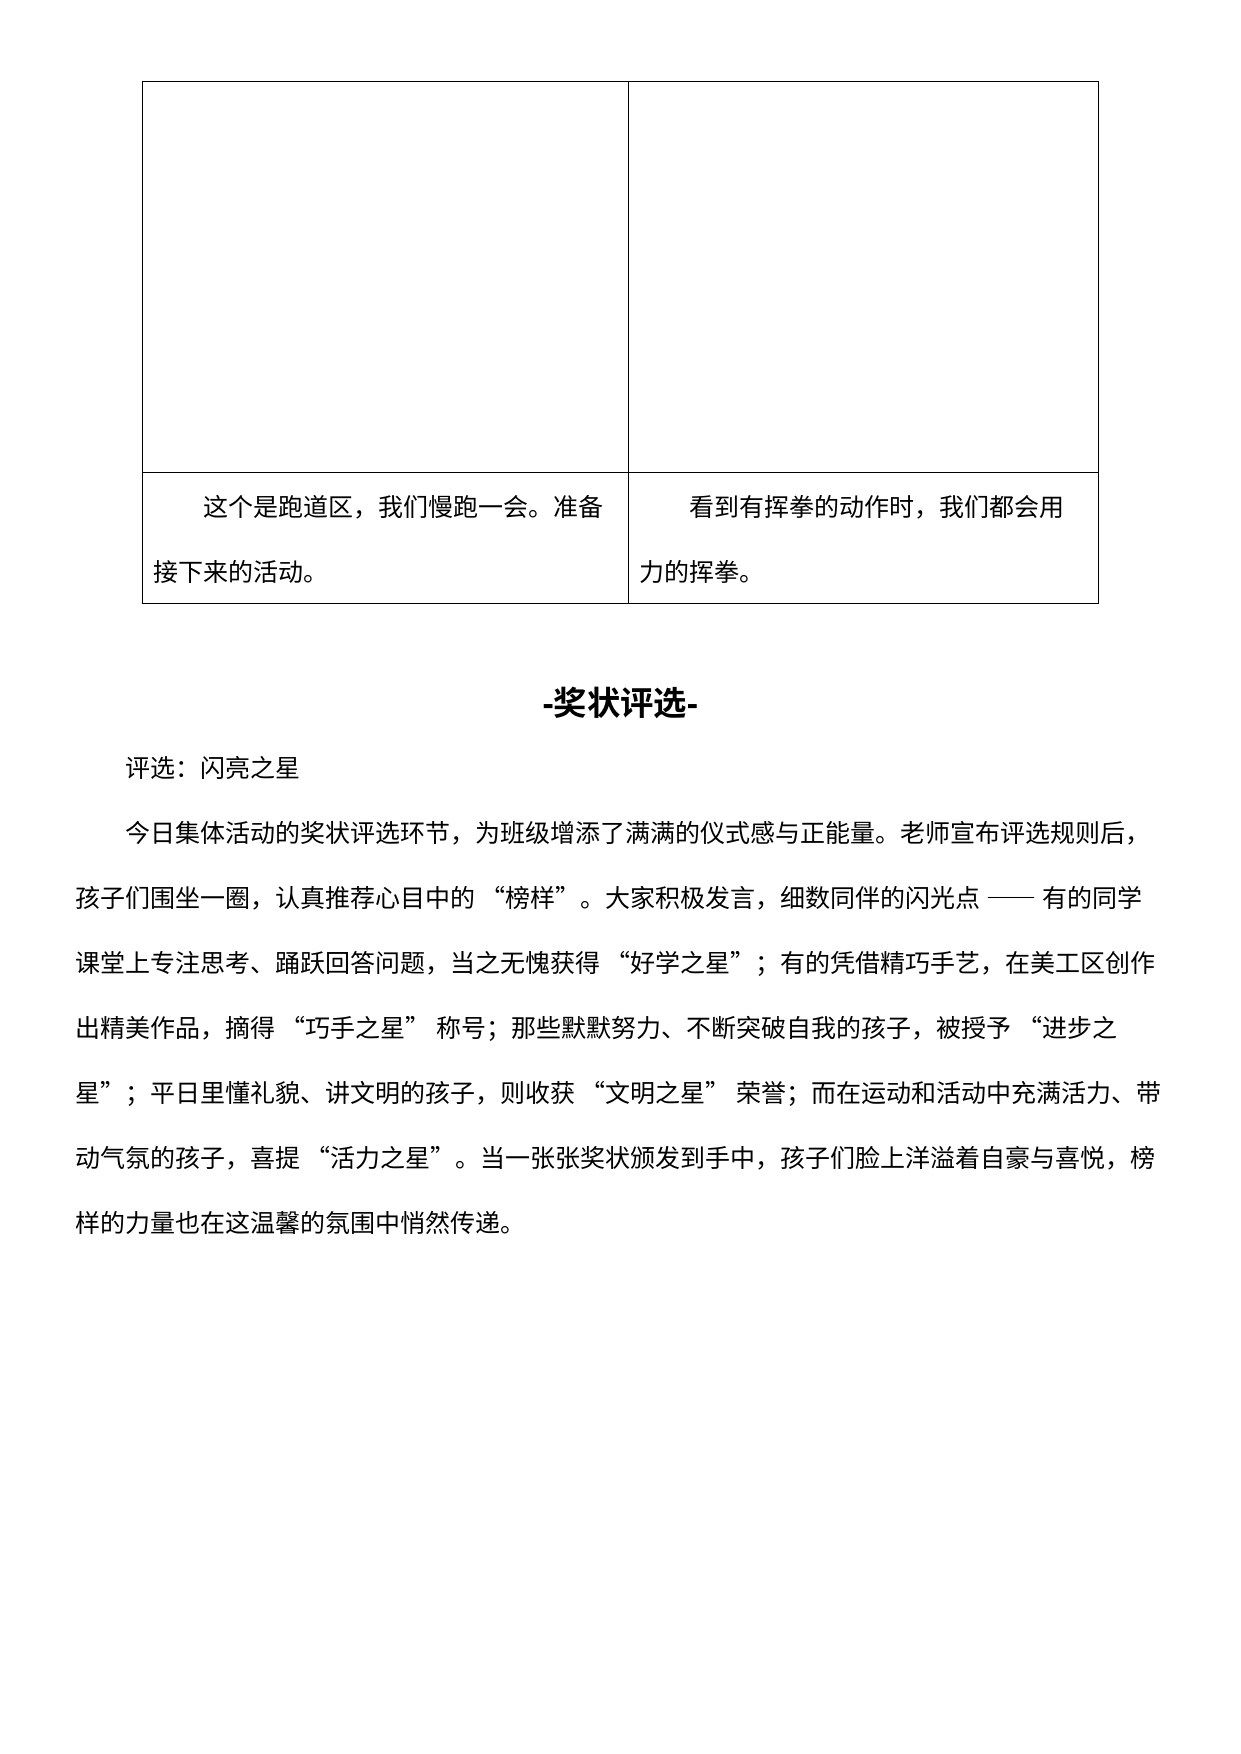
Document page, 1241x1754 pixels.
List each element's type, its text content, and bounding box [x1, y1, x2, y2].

text -奖状评选- [75, 669, 1165, 734]
table_cell 这个是跑道区，我们慢跑一会。准备接下来的活动。 [143, 473, 628, 603]
table_cell [629, 82, 1098, 472]
text 今日集体活动的奖状评选环节，为班级增添了满满的仪式感与正能量。老师宣布评选规则后，孩子们围坐一圈，认真推荐心目中的 “榜样”。大家积极发言，细数同伴的闪光点 —— 有的同学课堂上专注思考、踊跃回答问题，当之无愧获得 “好学之星”；有的凭借精巧手艺，在美工区创作出精美作品，摘得 “巧手之星” 称号；那些默默努力、不断突破自我的孩子，被授予 “进步之星”；平日里懂礼貌、讲文明的孩子，则收获 “文明之星” 荣誉；而在运动和活动中充满活力、带动气氛的孩子，喜提 “活力之星”。当一张张奖状颁发到手中，孩子们脸上洋溢着自豪与喜悦，榜样的力量也在这温馨的氛围中悄然传递。 [75, 799, 1165, 1254]
table_cell 看到有挥拳的动作时，我们都会用力的挥拳。 [629, 473, 1098, 603]
text 评选：闪亮之星 [75, 734, 1165, 799]
table_cell [143, 82, 628, 472]
